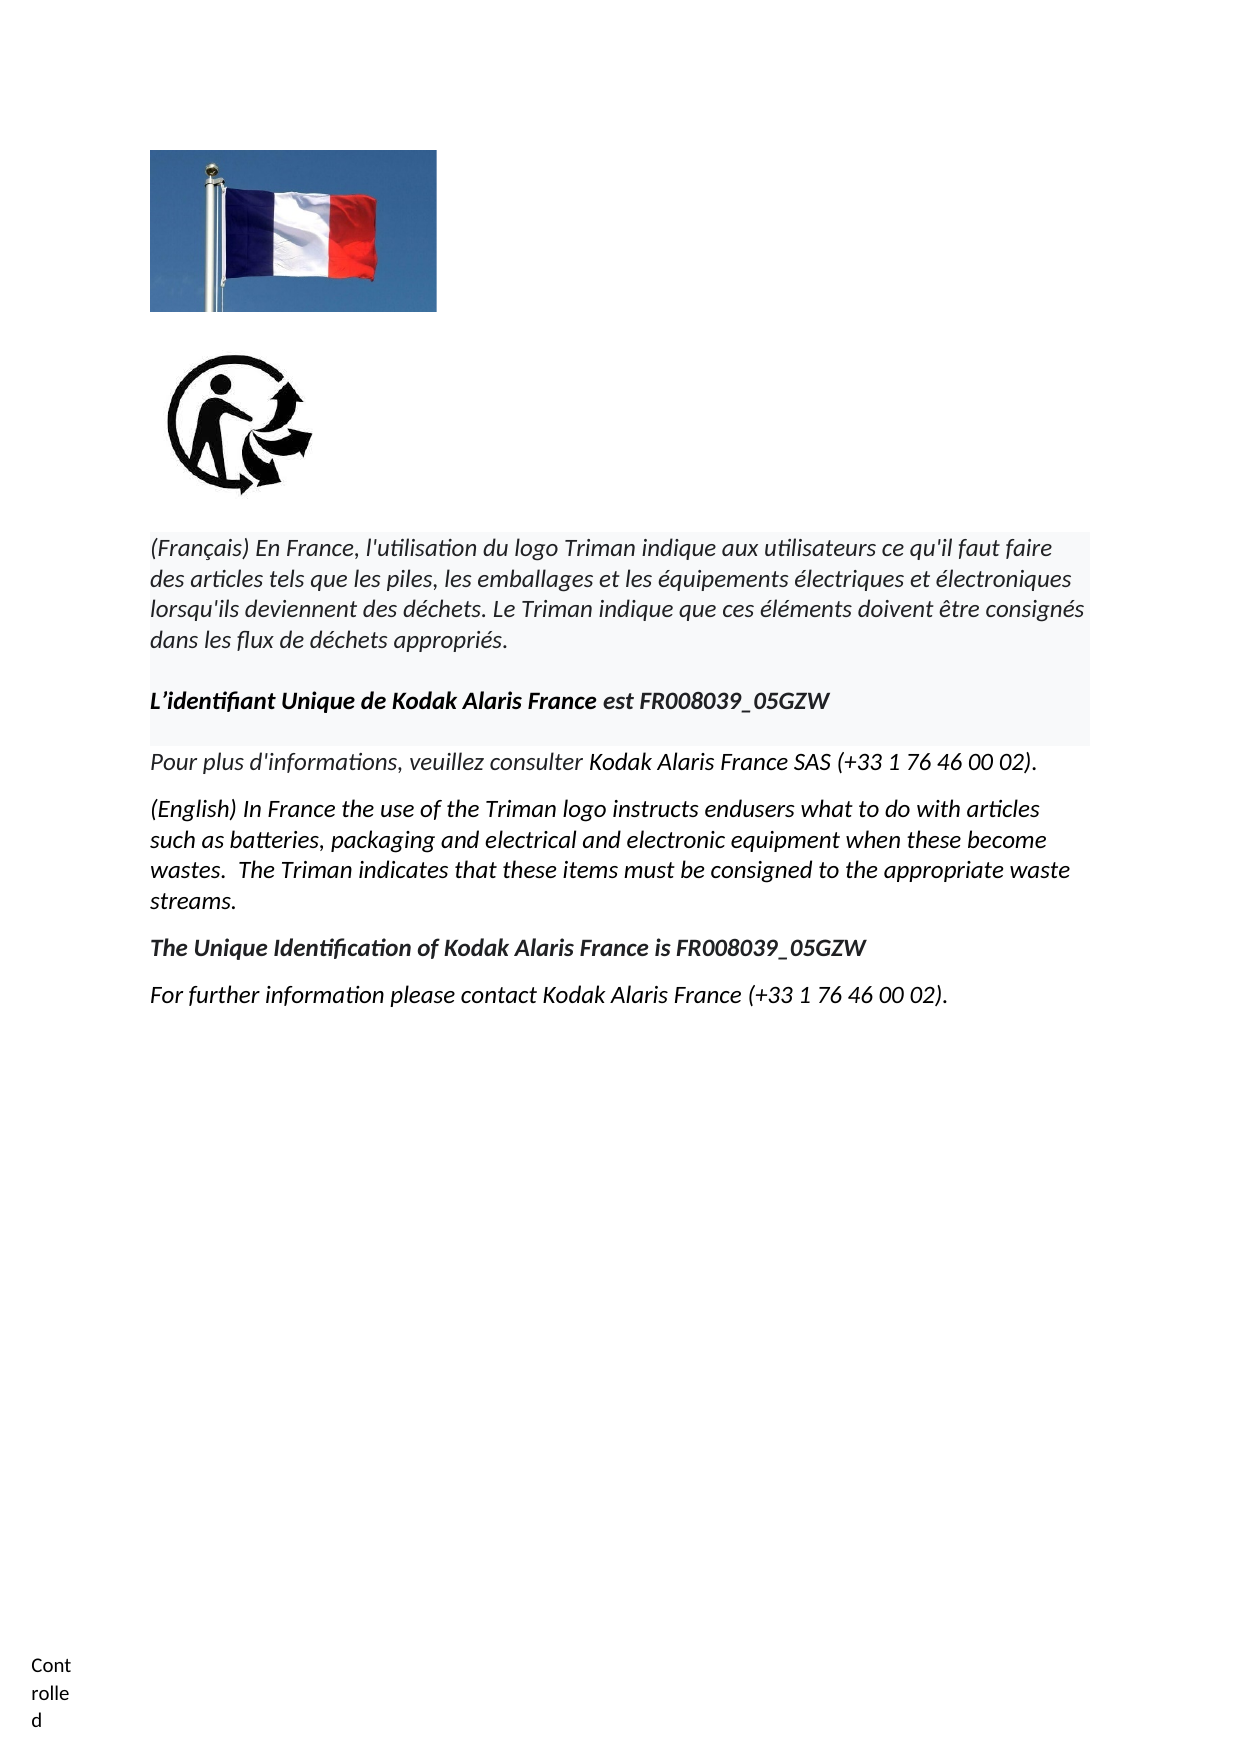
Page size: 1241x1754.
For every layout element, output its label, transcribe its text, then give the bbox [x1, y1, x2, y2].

text L’identifiant Unique de Kodak Alaris France est FR008039_05GZW [150, 685, 1090, 716]
text For further information please contact Kodak Alaris France (+33 1 76 46 00 02). [150, 979, 1090, 1010]
picture [150, 150, 437, 312]
text The Unique Identification of Kodak Alaris France is FR008039_05GZW [150, 932, 1090, 962]
text (Français) En France, l'utilisation du logo Triman indique aux utilisateurs ce qu'il faut faire des articles tels que les piles, les emballages et les équipements électriques et électroniques lorsqu'ils deviennent des déchets. Le Triman indique que ces éléments doivent être consignés dans les flux de déchets appropriés. [150, 532, 1090, 654]
text Pour plus d'informations, veuillez consulter Kodak Alaris France SAS (+33 1 76 46 00 02). [150, 746, 1090, 777]
text (English) In France the use of the Triman logo instructs endusers what to do with articles such as batteries, packaging and electrical and electronic equipment when these become wastes. The Triman indicates that these items must be consigned to the appropriate waste streams. [150, 793, 1090, 915]
